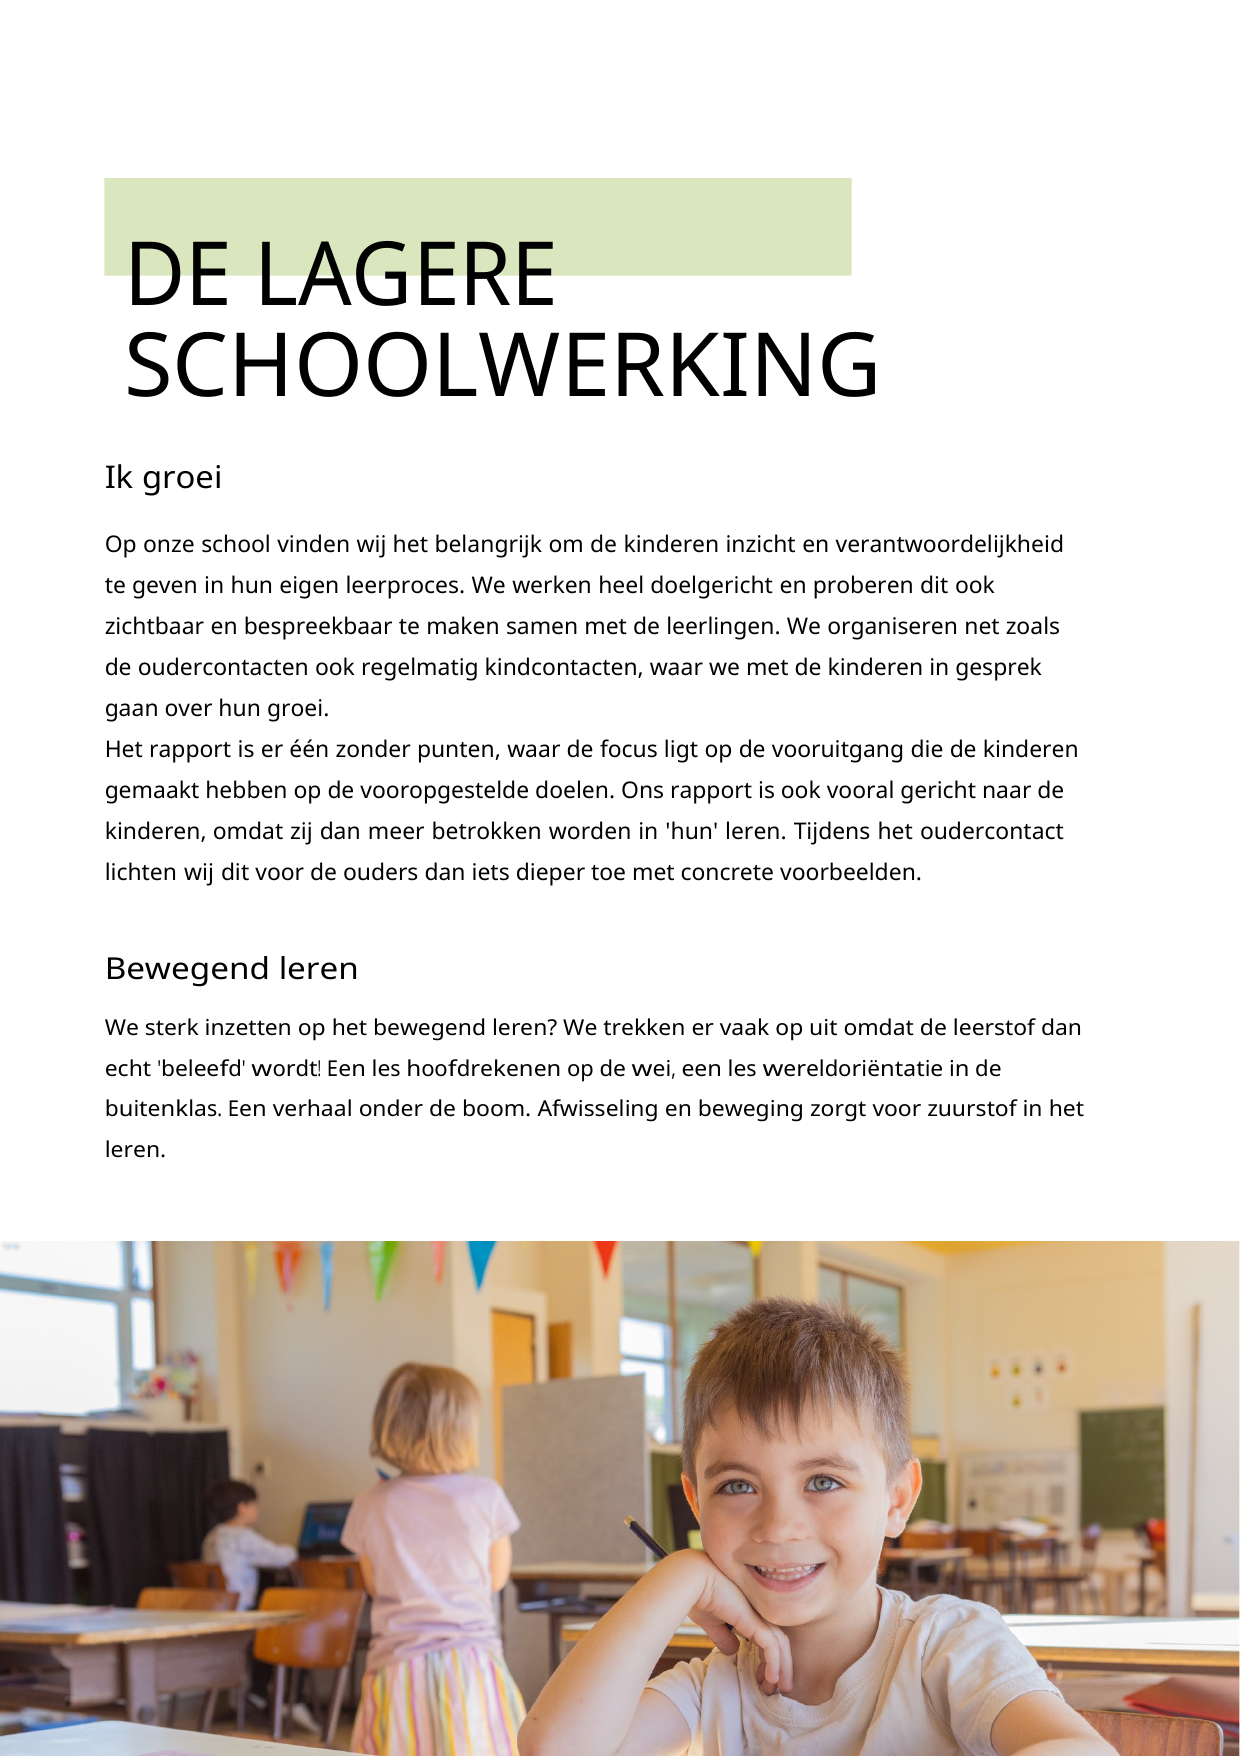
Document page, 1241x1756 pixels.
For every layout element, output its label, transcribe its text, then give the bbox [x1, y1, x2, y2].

subtitle Ik groei [104, 455, 1240, 497]
subtitle Bewegend leren [104, 947, 1240, 988]
picture [0, 1241, 1240, 1756]
text Het rapport is er één zonder punten, waar de focus ligt op de vooruitgang die de kinderen gemaakt hebben op de vooropgestelde doelen. Ons rapport is ook vooral gericht naar de kinderen, omdat zij dan meer betrokken worden in 'hun' leren. Tijdens het oudercontact lichten wij dit voor de ouders dan iets dieper toe met concrete voorbeelden. [104, 733, 1097, 887]
text We sterk inzetten op het bewegend leren? We trekken er vaak op uit omdat de leerstof dan echt 'beleefd' wordt! Een les hoofdrekenen op de wei, een les wereldoriëntatie in de buitenklas. Een verhaal onder de boom. Afwisseling en beweging zorgt voor zuurstof in het leren. [104, 1012, 1114, 1163]
subtitle SCHOOLWERKING [124, 301, 1240, 422]
text Op onze school vinden wij het belangrijk om de kinderen inzicht en verantwoordelijkheid te geven in hun eigen leerproces. We werken heel doelgericht en proberen dit ook zichtbaar en bespreekbaar te maken samen met de leerlingen. We organiseren net zoals de oudercontacten ook regelmatig kindcontacten, waar we met de kinderen in gesprek gaan over hun groei. [104, 528, 1088, 723]
